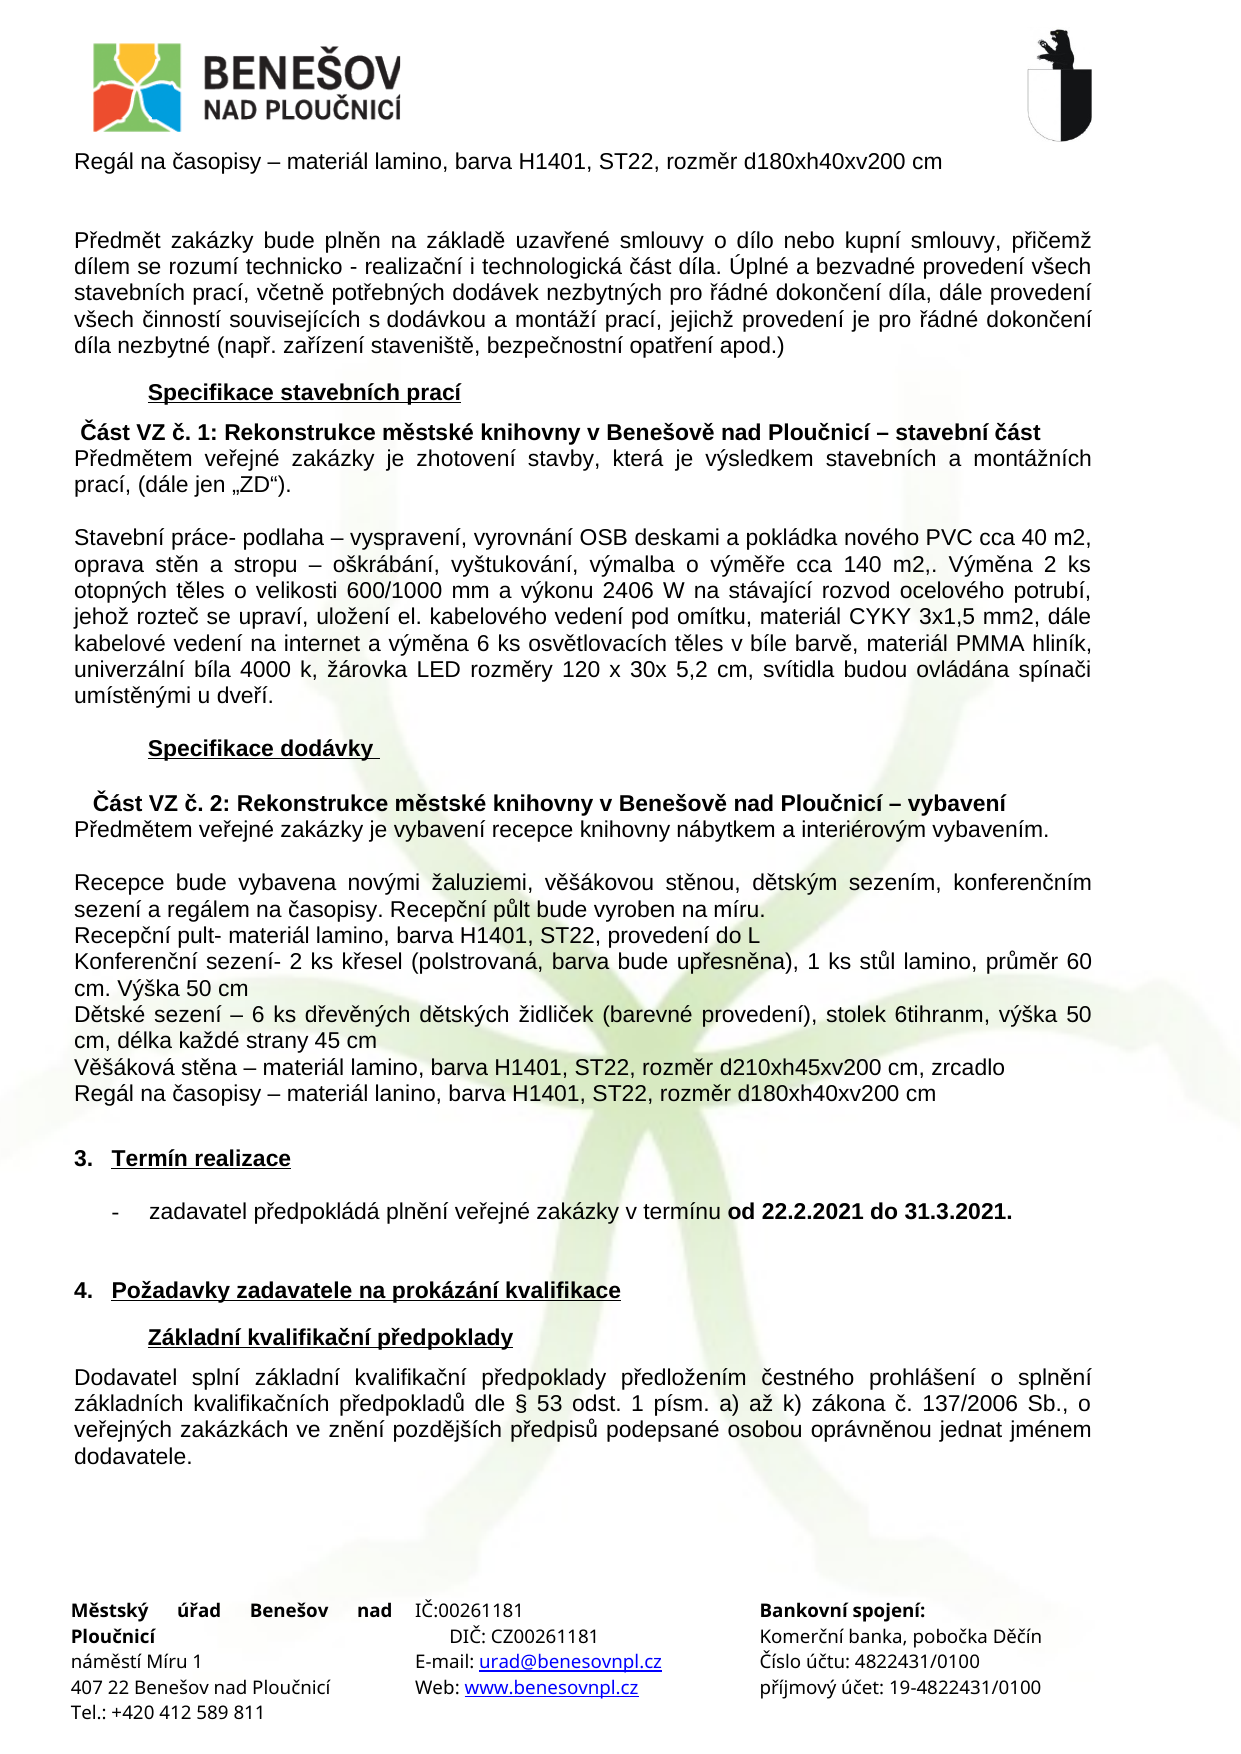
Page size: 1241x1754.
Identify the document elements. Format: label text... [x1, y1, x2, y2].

text Regál na časopisy – materiál lanino, barva H1401, ST22, rozměr d180xh40xv200 cm [74, 1080, 1093, 1106]
text Konferenční sezení- 2 ks křesel (polstrovaná, barva bude upřesněna), 1 ks stůl lamino, průměr 60 cm. Výška 50 cm [74, 948, 1093, 1001]
list Dodavatel splní základní kvalifikační předpoklady předložením čestného prohlášení o splnění základních kvalifikačních předpokladů dle § 53 odst. 1 písm. a) až k) zákona č. 137/2006 Sb., o veřejných zakázkách ve znění pozdějších předpisů podepsané osobou oprávněnou jednat jménem dodavatele. [74, 1364, 1093, 1469]
text Recepce bude vybavena novými žaluziemi, věšákovou stěnou, dětským sezením, konferenčním sezení a regálem na časopisy. Recepční půlt bude vyroben na míru. [74, 869, 1093, 922]
list Požadavky zadavatele na prokázání kvalifikace [74, 1277, 1093, 1303]
picture [0, 27, 1241, 1682]
text Dětské sezení – 6 ks dřevěných dětských židliček (barevné provedení), stolek 6tihranm, výška 50 cm, délka každé strany 45 cm [74, 1001, 1093, 1054]
text Věšáková stěna – materiál lamino, barva H1401, ST22, rozměr d210xh45xv200 cm, zrcadlo [74, 1054, 1093, 1080]
text Předmětem veřejné zakázky je zhotovení stavby, která je výsledkem stavebních a montážních prací, (dále jen „ZD“). [74, 445, 1093, 498]
subtitle Specifikace stavebních prací [148, 379, 1093, 406]
list Termín realizace [74, 1145, 1093, 1172]
text Recepční pult- materiál lamino, barva H1401, ST22, provedení do L [74, 922, 1093, 948]
text Předmět zakázky bude plněn na základě uzavřené smlouvy o dílo nebo kupní smlouvy, přičemž dílem se rozumí technicko - realizační i technologická část díla. Úplné a bezvadné provedení všech stavebních prací, včetně potřebných dodávek nezbytných pro řádné dokončení díla, dále provedení všech činností souvisejících s dodávkou a montáží prací, jejichž provedení je pro řádné dokončení díla nezbytné (např. zařízení staveniště, bezpečnostní opatření apod.) [74, 227, 1093, 358]
text Specifikace dodávky [118, 735, 1093, 761]
text Část VZ č. 2: Rekonstrukce městské knihovny v Benešově nad Ploučnicí – vybavení [93, 790, 1093, 816]
subtitle Základní kvalifikační předpoklady [148, 1324, 1093, 1351]
text Část VZ č. 1: Rekonstrukce městské knihovny v Benešově nad Ploučnicí – stavební část [74, 419, 1093, 445]
list zadavatel předpokládá plnění veřejné zakázky v termínu od 22.2.2021 do 31.3.2021. [111, 1198, 1093, 1224]
text Předmětem veřejné zakázky je vybavení recepce knihovny nábytkem a interiérovým vybavením. [74, 816, 1093, 843]
text Regál na časopisy – materiál lamino, barva H1401, ST22, rozměr d180xh40xv200 cm [74, 148, 1093, 174]
